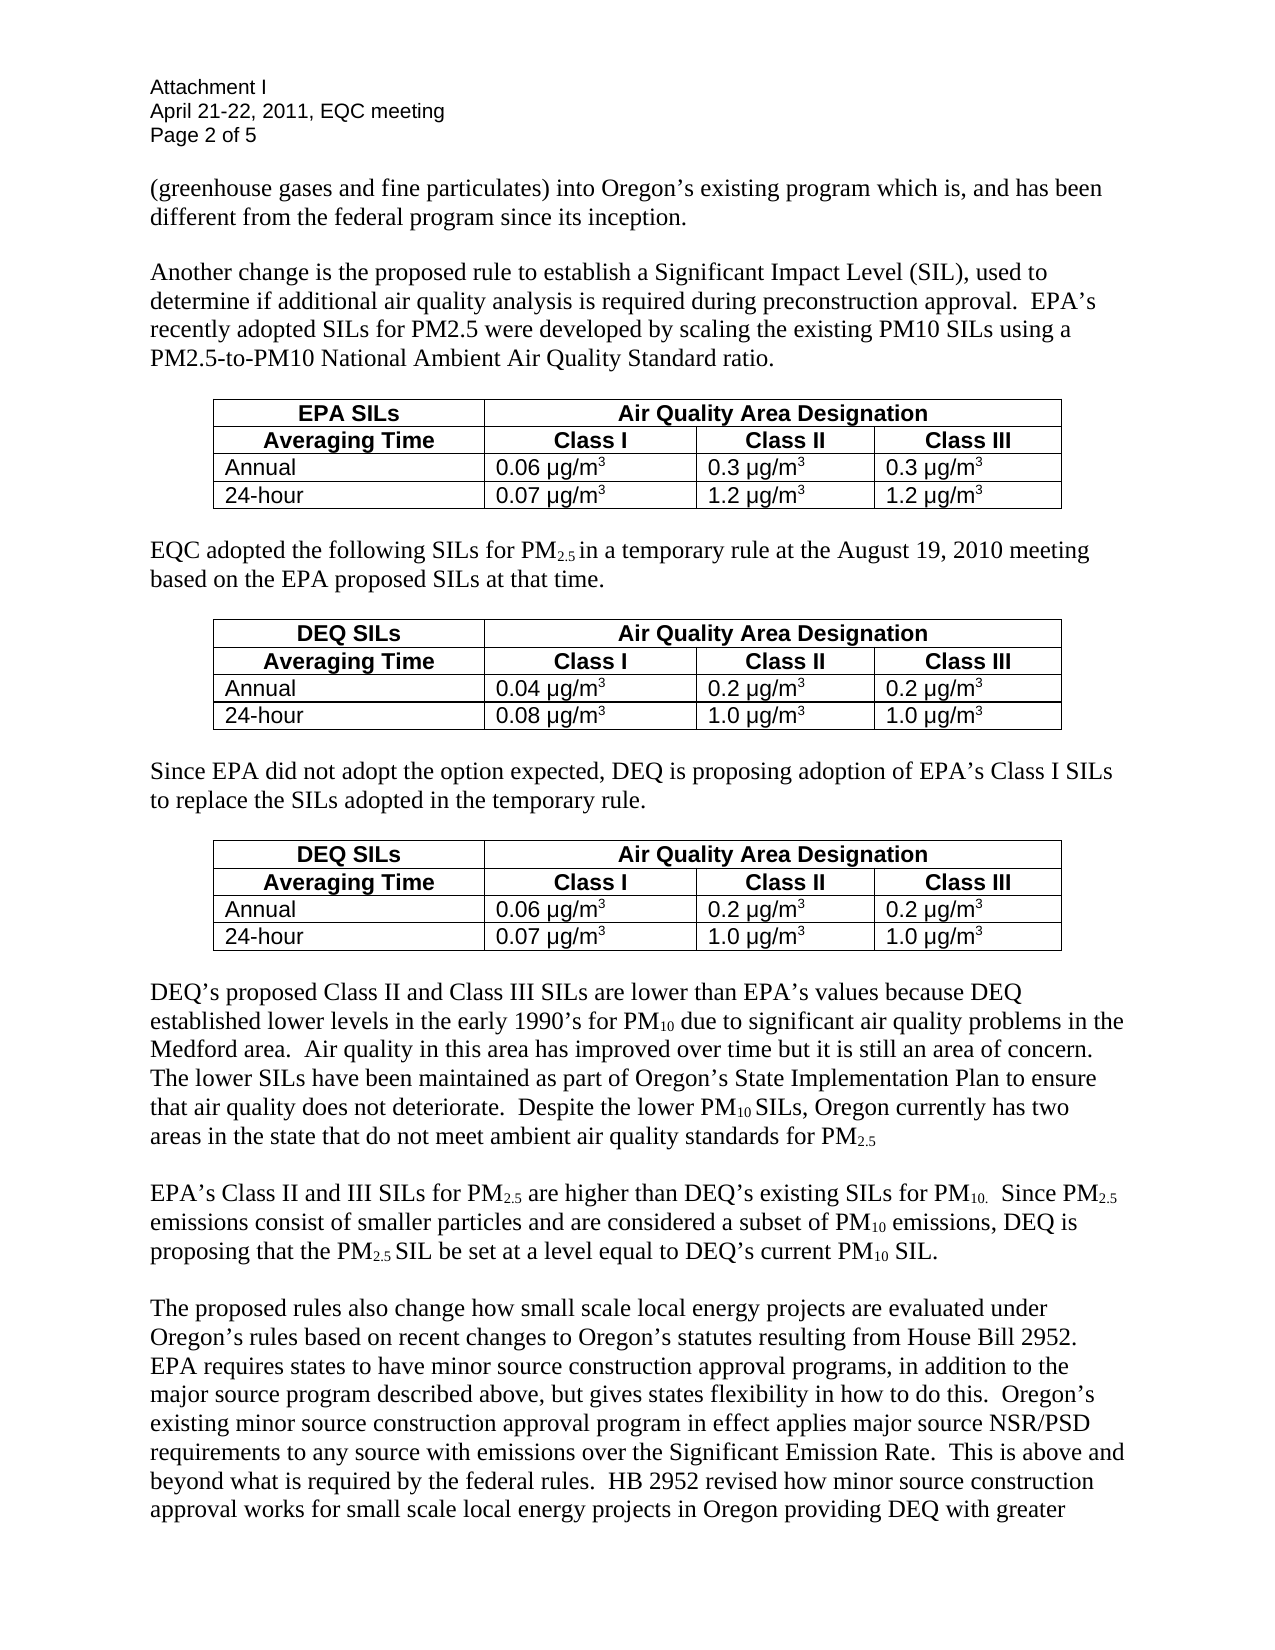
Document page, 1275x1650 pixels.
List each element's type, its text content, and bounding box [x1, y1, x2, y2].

table_cell Class I [485, 427, 696, 453]
table_cell Annual [214, 454, 484, 481]
table_cell 0.04 μg/m3 [485, 675, 696, 701]
table_cell 1.2 μg/m3 [697, 482, 874, 508]
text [150, 173, 1125, 231]
table_cell 0.08 μg/m3 [485, 703, 696, 729]
table_cell Annual [214, 675, 484, 701]
table_cell 24-hour [214, 703, 484, 729]
table_cell 0.06 μg/m3 [485, 896, 696, 922]
text DEQ’s proposed Class II and Class III SILs are lower than EPA’s values because DEQ established lower levels in the early 1990’s for PM10 due to significant air quality problems in the Medford area. Air quality in this area has improved over time but it is still an area of concern. The lower SILs have been maintained as part of Oregon’s State Implementation Plan to ensure that air quality does not deteriorate. Despite the lower PM10 SILs, Oregon currently has two areas in the state that do not meet ambient air quality standards for PM2.5 [150, 977, 1125, 1149]
table_cell 1.0 μg/m3 [697, 923, 874, 950]
table_header DEQ SILs [214, 620, 484, 647]
table_cell Class II [697, 869, 874, 895]
table_cell Class II [697, 427, 874, 453]
table_cell Class I [485, 648, 696, 674]
table_cell Class III [875, 869, 1061, 895]
table_header Air Quality Area Designation [485, 400, 1061, 426]
table_cell 1.0 μg/m3 [875, 703, 1061, 729]
table_cell Class I [485, 869, 696, 895]
table_cell 0.3 μg/m3 [697, 454, 874, 481]
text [150, 1293, 1125, 1523]
table_cell 1.0 μg/m3 [875, 923, 1061, 950]
table_cell 1.2 μg/m3 [875, 482, 1061, 508]
table_cell 0.2 μg/m3 [875, 896, 1061, 922]
table_cell Class II [697, 648, 874, 674]
table_cell 0.3 μg/m3 [875, 454, 1061, 481]
table_cell 1.0 μg/m3 [697, 703, 874, 729]
table_cell Averaging Time [214, 648, 484, 674]
table_header DEQ SILs [214, 841, 484, 867]
table_cell 0.07 μg/m3 [485, 923, 696, 950]
table_cell 0.2 μg/m3 [697, 675, 874, 701]
text EPA’s Class II and III SILs for PM2.5 are higher than DEQ’s existing SILs for PM10. Since PM2.5 emissions consist of smaller particles and are considered a subset of PM10 emissions, DEQ is proposing that the PM2.5 SIL be set at a level equal to DEQ’s current PM10 SIL. [150, 1178, 1125, 1264]
table_cell Class III [875, 648, 1061, 674]
table_cell Class III [875, 427, 1061, 453]
table_cell 0.2 μg/m3 [875, 675, 1061, 701]
text Another change is the proposed rule to establish a Significant Impact Level (SIL), used to determine if additional air quality analysis is required during preconstruction approval. EPA’s recently adopted SILs for PM2.5 were developed by scaling the existing PM10 SILs using a PM2.5-to-PM10 National Ambient Air Quality Standard ratio. [150, 257, 1125, 372]
table_cell 0.07 μg/m3 [485, 482, 696, 508]
table_cell Averaging Time [214, 869, 484, 895]
table_header Air Quality Area Designation [485, 841, 1061, 867]
table_cell 0.06 μg/m3 [485, 454, 696, 481]
table_cell Averaging Time [214, 427, 484, 453]
table_cell 24-hour [214, 923, 484, 950]
text Since EPA did not adopt the option expected, DEQ is proposing adoption of EPA’s Class I SILs to replace the SILs adopted in the temporary rule. [150, 756, 1125, 814]
table_header EPA SILs [214, 400, 484, 426]
table_header Air Quality Area Designation [485, 620, 1061, 647]
table_cell 0.2 μg/m3 [697, 896, 874, 922]
text EQC adopted the following SILs for PM2.5 in a temporary rule at the August 19, 2010 meeting based on the EPA proposed SILs at that time. [150, 535, 1125, 593]
table_cell 24-hour [214, 482, 484, 508]
table_cell Annual [214, 896, 484, 922]
